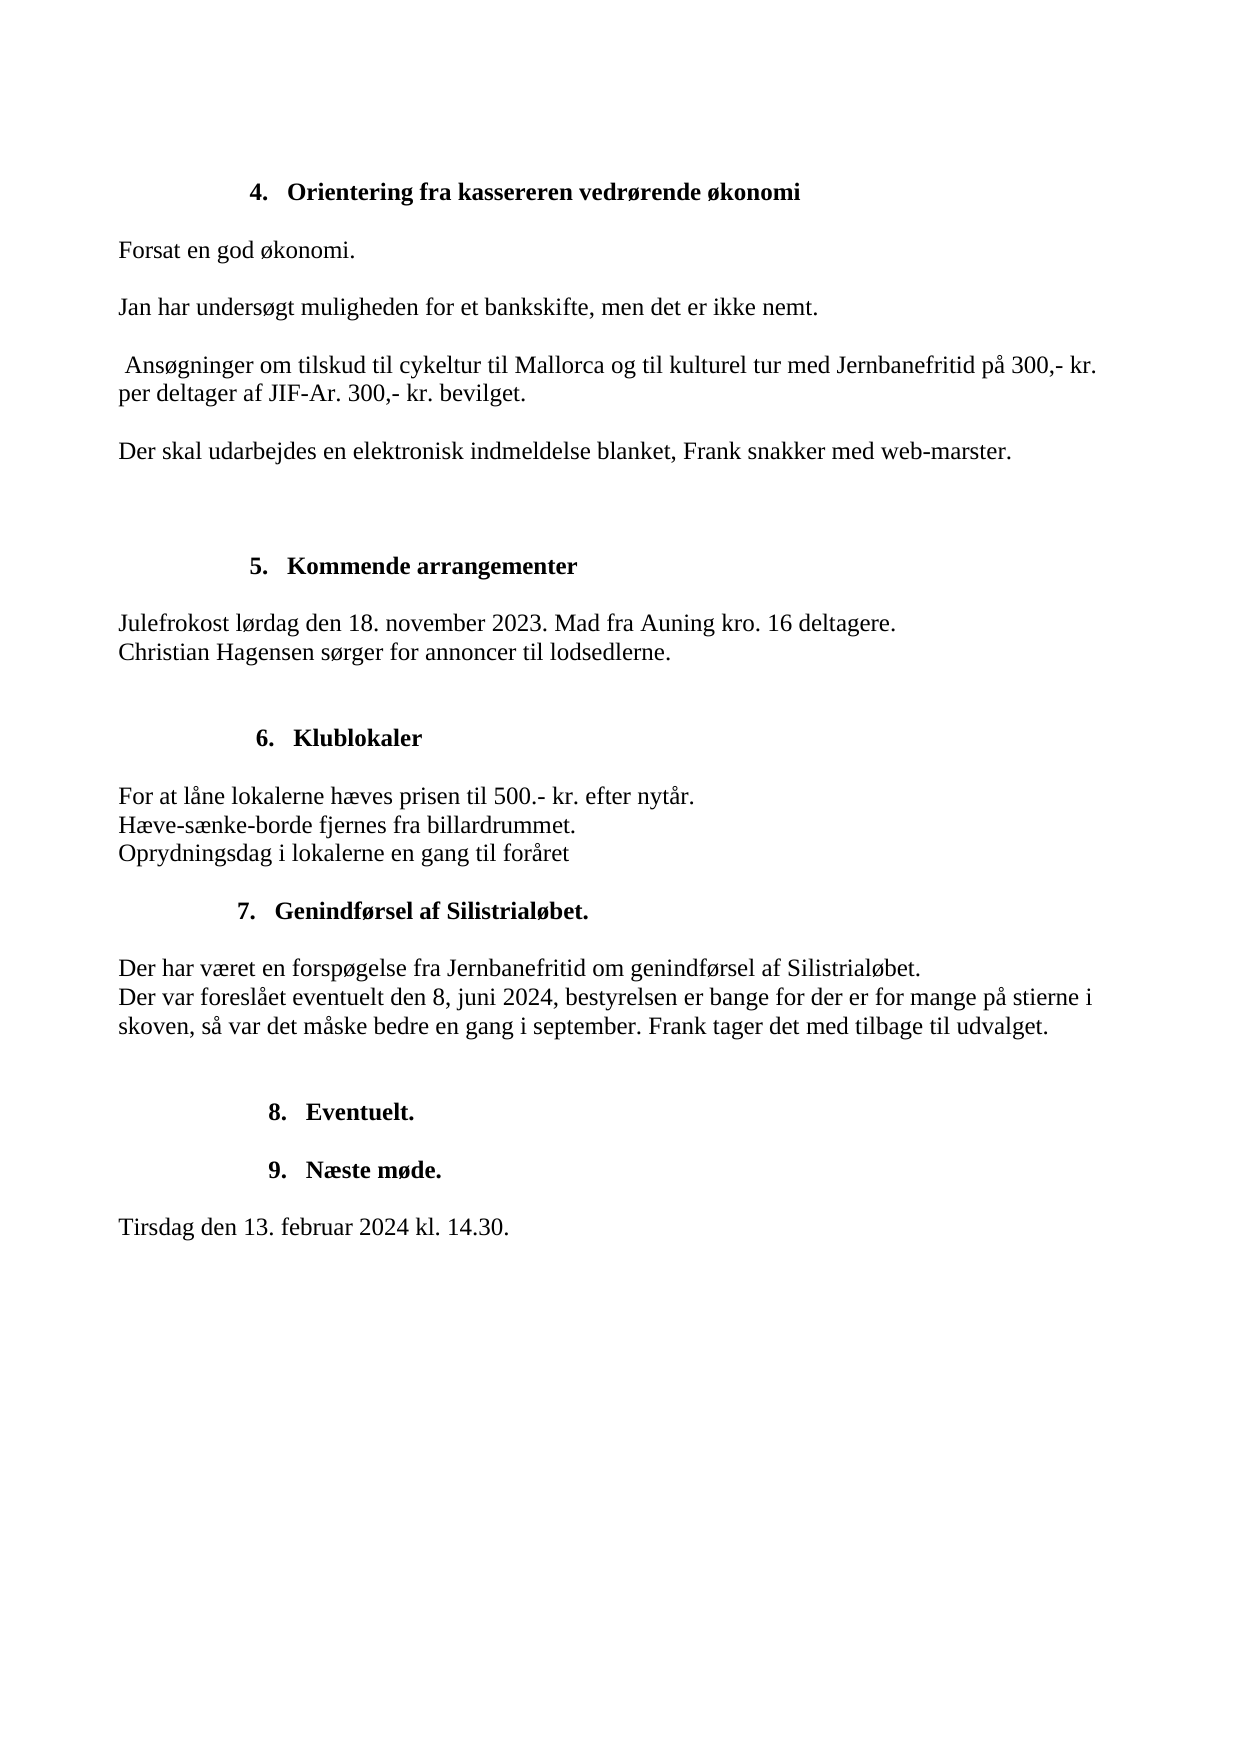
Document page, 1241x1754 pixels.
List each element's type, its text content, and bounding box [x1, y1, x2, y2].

text 4. Orientering fra kassereren vedrørende økonomi [118, 177, 1122, 206]
text Julefrokost lørdag den 18. november 2023. Mad fra Auning kro. 16 deltagere. [118, 608, 1122, 637]
text 5. Kommende arrangementer [118, 551, 1122, 580]
text Oprydningsdag i lokalerne en gang til foråret [118, 838, 1122, 867]
text Der var foreslået eventuelt den 8, juni 2024, bestyrelsen er bange for der er for mange på stierne i skoven, så var det måske bedre en gang i september. Frank tager det med tilbage til udvalget. [118, 982, 1122, 1040]
text Ansøgninger om tilskud til cykeltur til Mallorca og til kulturel tur med Jernbanefritid på 300,- kr. per deltager af JIF-Ar. 300,- kr. bevilget. [118, 350, 1122, 407]
text 8. Eventuelt. [118, 1097, 1122, 1126]
text Christian Hagensen sørger for annoncer til lodsedlerne. [118, 637, 1122, 666]
text Forsat en god økonomi. [118, 235, 1122, 263]
text 7. Genindførsel af Silistrialøbet. [118, 896, 1122, 925]
text 6. Klublokaler [118, 723, 1122, 752]
text Jan har undersøgt muligheden for et bankskifte, men det er ikke nemt. [118, 292, 1122, 321]
text For at låne lokalerne hæves prisen til 500.- kr. efter nytår. [118, 781, 1122, 810]
text Der har været en forspøgelse fra Jernbanefritid om genindførsel af Silistrialøbet. [118, 953, 1122, 982]
text Hæve-sænke-borde fjernes fra billardrummet. [118, 810, 1122, 838]
text 9. Næste møde. [118, 1155, 1122, 1183]
text Tirsdag den 13. februar 2024 kl. 14.30. [118, 1212, 1122, 1241]
text Der skal udarbejdes en elektronisk indmeldelse blanket, Frank snakker med web-marster. [118, 436, 1122, 465]
